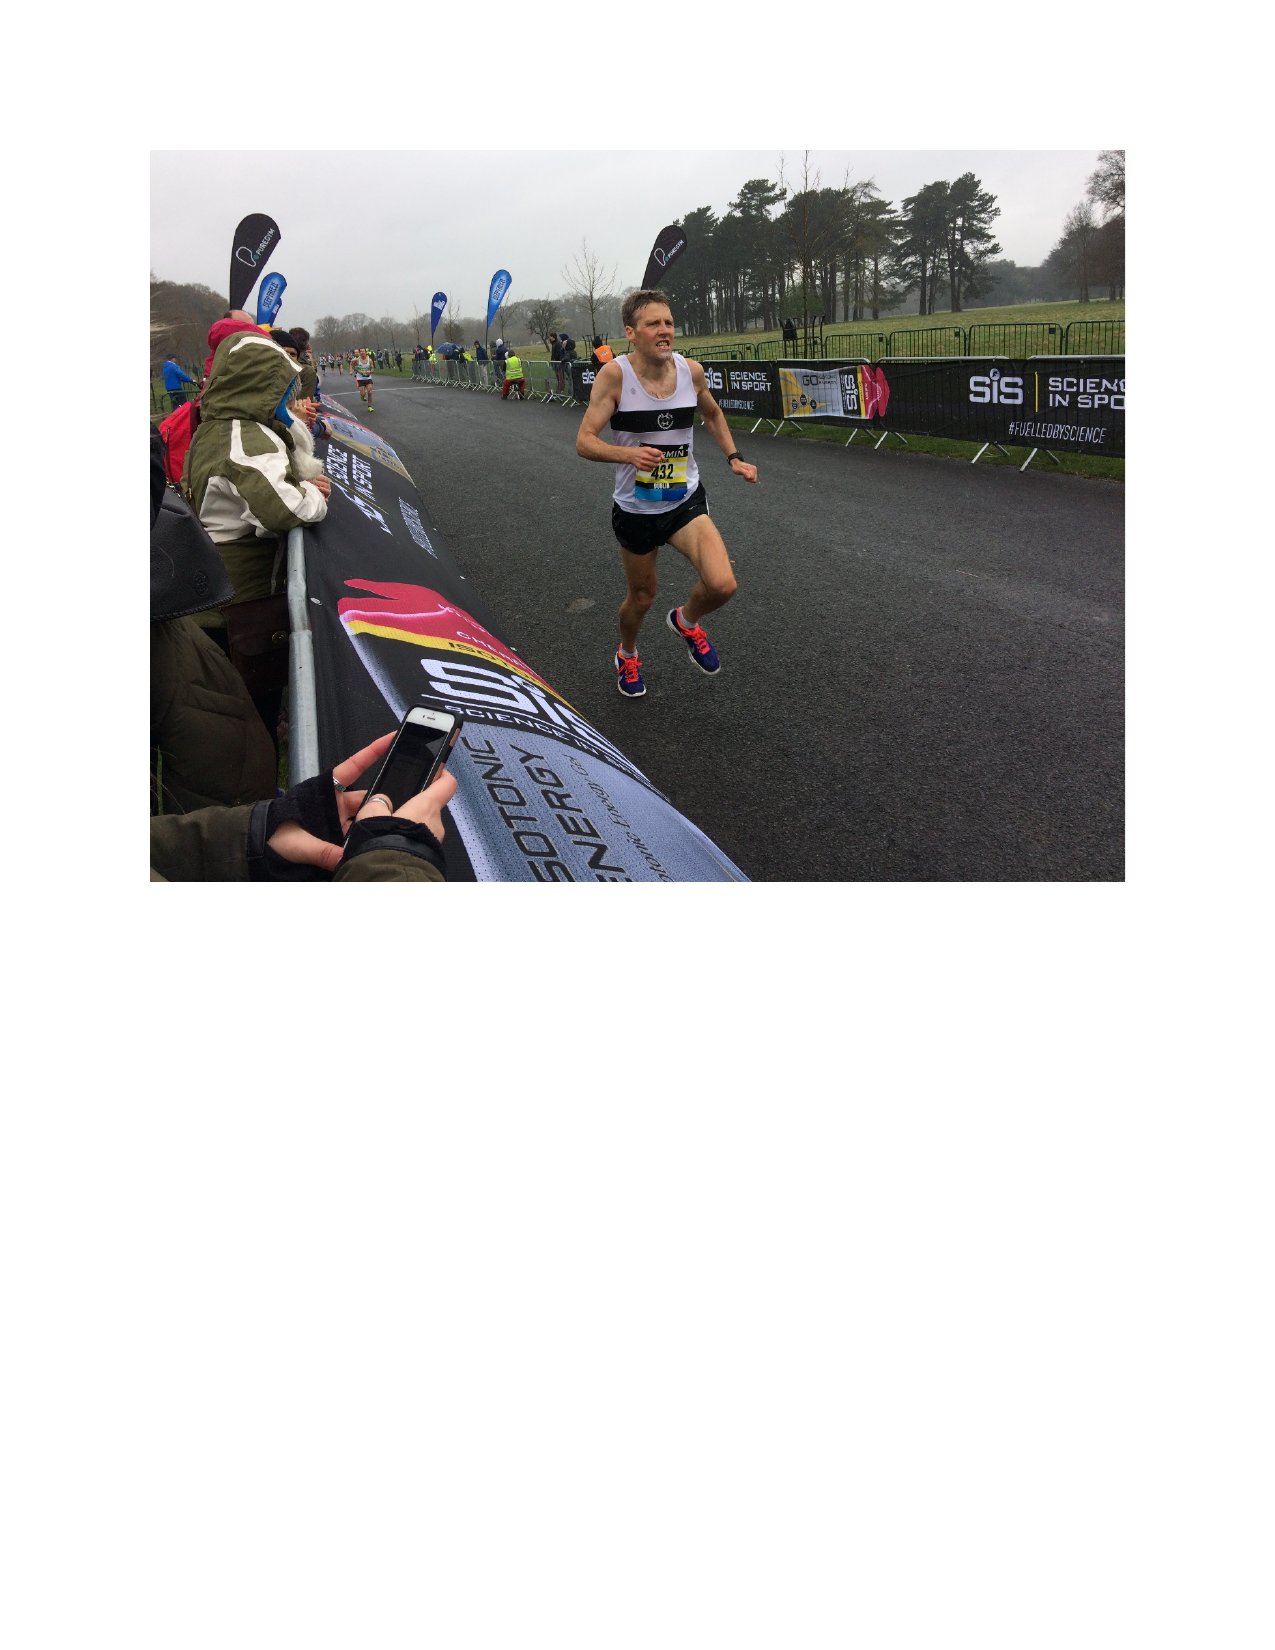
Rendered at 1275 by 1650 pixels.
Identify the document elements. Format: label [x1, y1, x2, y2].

picture [150, 150, 1125, 882]
